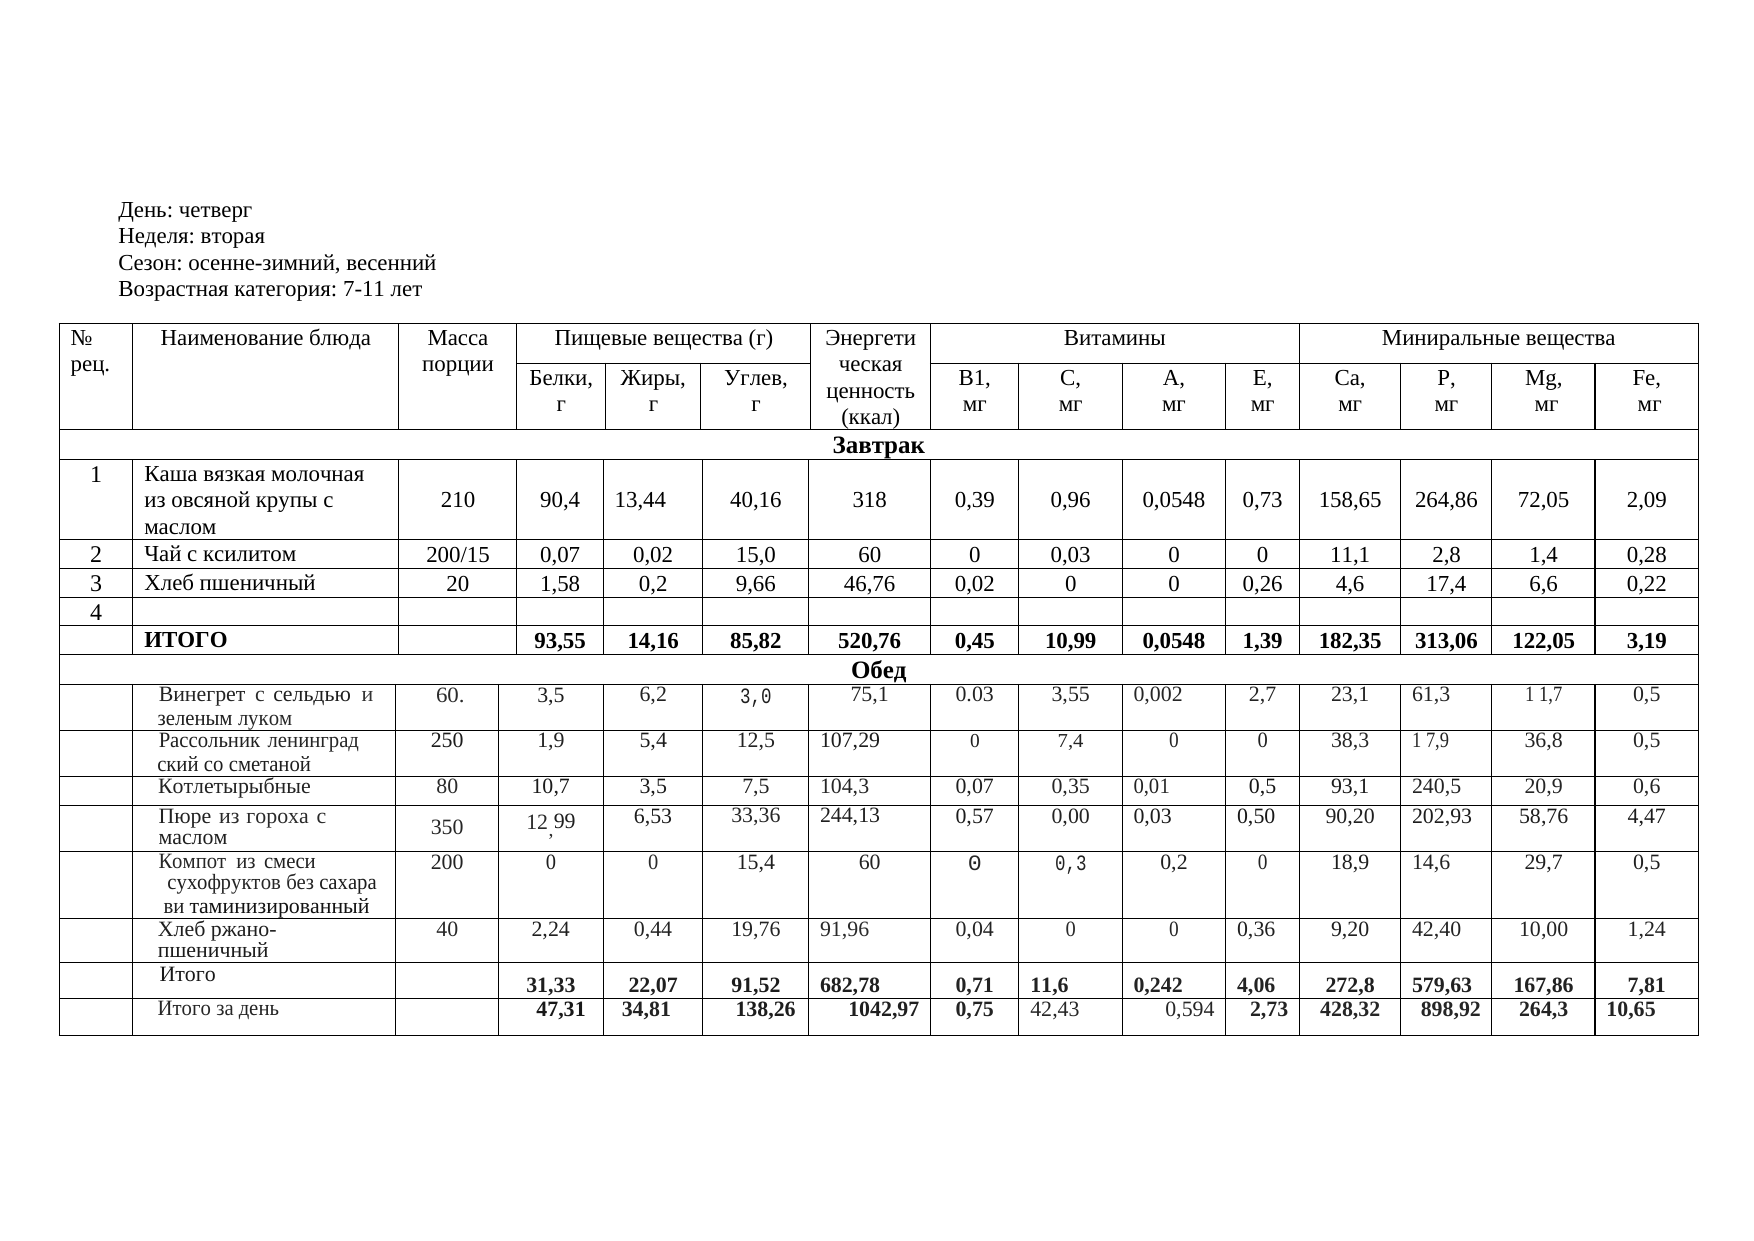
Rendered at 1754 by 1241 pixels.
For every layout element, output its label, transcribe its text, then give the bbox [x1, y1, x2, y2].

table_cell 6,53 [604, 806, 702, 851]
table_cell 0,5 [1596, 685, 1698, 730]
table_cell 10,65 [1596, 999, 1698, 1034]
table_cell 0,0548 [1123, 626, 1225, 654]
table_cell 0,45 [931, 626, 1018, 654]
table_cell 0,57 [931, 806, 1018, 851]
table_cell [1300, 598, 1400, 625]
table_cell 6,6 [1492, 569, 1594, 597]
table_cell 93,1 [1300, 777, 1400, 805]
table_cell 14,6 [1401, 852, 1491, 918]
table_cell 5,4 [604, 731, 702, 776]
table_cell [809, 598, 930, 625]
table_header Витамины [931, 324, 1299, 363]
table_cell Жиры, г [606, 364, 700, 429]
table_cell Рассольник ленинград ский со сметаной [133, 731, 395, 776]
table_cell Белки, г [517, 364, 605, 429]
table_cell 0 [931, 731, 1018, 776]
table_cell 9,20 [1300, 919, 1400, 962]
table_cell [931, 598, 1018, 625]
table_cell 0,03 [1019, 540, 1122, 568]
table_cell 91,96 [809, 919, 930, 962]
table_cell 0,35 [1019, 777, 1122, 805]
table_cell 60. [396, 685, 498, 730]
table_cell 0,5 [1596, 731, 1698, 776]
table_cell [604, 598, 702, 625]
table_cell 10,00 [1492, 919, 1594, 962]
table_cell 107,29 [809, 731, 930, 776]
table_cell 264,86 [1401, 460, 1491, 539]
table_cell 0,0548 [1123, 460, 1225, 539]
table_header Масса порции [399, 324, 516, 429]
table_cell 0.03 [931, 685, 1018, 730]
table_cell 210 [399, 460, 516, 539]
table_cell [60, 731, 132, 776]
table_cell 0,01 [1123, 777, 1225, 805]
table_cell 158,65 [1300, 460, 1400, 539]
table_cell [703, 598, 808, 625]
table_cell 0,22 [1596, 569, 1698, 597]
table_cell [396, 999, 498, 1034]
table_cell 47,31 [499, 999, 603, 1034]
table_cell 0 [931, 852, 1018, 918]
table_cell 15,4 [703, 852, 808, 918]
table_cell 0,26 [1226, 569, 1299, 597]
table_cell 2,73 [1226, 999, 1299, 1034]
table_cell 61,3 [1401, 685, 1491, 730]
table_cell 7,81 [1596, 963, 1698, 998]
table_cell 0 [1123, 731, 1225, 776]
table_cell 0 [1019, 919, 1122, 962]
table_cell Обед [60, 655, 1698, 684]
table_cell 80 [396, 777, 498, 805]
table_cell [517, 598, 603, 625]
table_cell 0,03 [1123, 806, 1225, 851]
table_cell Mg, мг [1492, 364, 1594, 429]
table_cell 200/15 [399, 540, 516, 568]
table_cell 244,13 [809, 806, 930, 851]
table_cell [399, 598, 516, 625]
table_cell Fe, мг [1596, 364, 1698, 429]
table_cell 23,1 [1300, 685, 1400, 730]
table_cell 1 1,7 [1492, 685, 1594, 730]
table_cell 40 [396, 919, 498, 962]
table_cell [60, 852, 132, 918]
table_cell 428,32 [1300, 999, 1400, 1034]
table_cell 4 [60, 598, 132, 625]
table_cell 6,2 [604, 685, 702, 730]
table_cell 2 [60, 540, 132, 568]
table_cell 12 99 ’ [499, 806, 603, 851]
table_cell 122,05 [1492, 626, 1594, 654]
table_header Энергетическая ценность (ккал) [811, 324, 930, 429]
text Сезон: осенне-зимний, весенний [118, 249, 1636, 275]
table_cell Хлеб пшеничный [133, 569, 398, 597]
table_cell 4,47 [1596, 806, 1698, 851]
table_cell 10,7 [499, 777, 603, 805]
table_cell 3,19 [1596, 626, 1698, 654]
table_cell 167,86 [1492, 963, 1594, 998]
table_cell Пюре из гороха с маслом [133, 806, 395, 851]
table_cell 0,00 [1019, 806, 1122, 851]
table_cell Чай с ксилитом [133, 540, 398, 568]
table_cell 313,06 [1401, 626, 1491, 654]
table_cell 42,43 [1019, 999, 1122, 1034]
table_cell 0,36 [1226, 919, 1299, 962]
table_cell 9,66 [703, 569, 808, 597]
table_cell [60, 626, 132, 654]
table_cell 0 [931, 540, 1018, 568]
table_cell ИТОГО [133, 626, 398, 654]
table_cell 0,02 [604, 540, 702, 568]
table_cell 520,76 [809, 626, 930, 654]
table_cell 10,99 [1019, 626, 1122, 654]
table_cell 2,8 [1401, 540, 1491, 568]
table_cell 2,24 [499, 919, 603, 962]
table_cell 0,3 [1019, 852, 1122, 918]
table_cell [60, 999, 132, 1034]
table_cell 182,35 [1300, 626, 1400, 654]
table_cell 1,9 [499, 731, 603, 776]
table_cell 36,8 [1492, 731, 1594, 776]
table_cell В1, мг [931, 364, 1018, 429]
table_cell 0,75 [931, 999, 1018, 1034]
table_cell 1,58 [517, 569, 603, 597]
table_cell 350 [396, 806, 498, 851]
table_cell 0,04 [931, 919, 1018, 962]
table_cell 3,5 [604, 777, 702, 805]
table_cell 0,5 [1226, 777, 1299, 805]
table_cell [1596, 598, 1698, 625]
table_cell 58,76 [1492, 806, 1594, 851]
table_cell 318 [809, 460, 930, 539]
table_cell 7,5 [703, 777, 808, 805]
table_cell 0,44 [604, 919, 702, 962]
table_cell Итого за день [133, 999, 395, 1034]
table_cell Котлетырыбные [133, 777, 395, 805]
table_cell 0,594 [1123, 999, 1225, 1034]
table_cell [133, 598, 398, 625]
text Неделя: вторая [118, 222, 1636, 249]
table_cell 42,40 [1401, 919, 1491, 962]
table_cell 33,36 [703, 806, 808, 851]
table_cell 40,16 [703, 460, 808, 539]
table_cell Е, мг [1226, 364, 1299, 429]
table_cell 22,07 [604, 963, 702, 998]
table_cell 3,0 [703, 685, 808, 730]
table_cell 1042,97 [809, 999, 930, 1034]
table_cell 0 [1123, 569, 1225, 597]
table_cell [1401, 598, 1491, 625]
table_cell 0,96 [1019, 460, 1122, 539]
table_cell [60, 685, 132, 730]
table_cell 264,3 [1492, 999, 1594, 1034]
table_cell 38,3 [1300, 731, 1400, 776]
table_cell 0 [1226, 852, 1299, 918]
table_cell 240,5 [1401, 777, 1491, 805]
table_cell 72,05 [1492, 460, 1594, 539]
table_header Наименование блюда [133, 324, 398, 429]
table_cell 1 [60, 460, 132, 539]
table_cell 3 [60, 569, 132, 597]
table_cell 250 [396, 731, 498, 776]
table_cell Итого [133, 963, 395, 998]
table_cell 3,5 [499, 685, 603, 730]
table_cell 0 [499, 852, 603, 918]
table_cell 0,2 [604, 569, 702, 597]
table_cell [396, 963, 498, 998]
text День: четверг [118, 196, 1636, 222]
table_cell 0,5 [1596, 852, 1698, 918]
table_cell 29,7 [1492, 852, 1594, 918]
table_cell 138,26 [703, 999, 808, 1034]
table_cell 0 [1123, 540, 1225, 568]
table_cell 200 [396, 852, 498, 918]
table_cell 20,9 [1492, 777, 1594, 805]
table_cell Винегрет с сельдью и зеленым луком [133, 685, 395, 730]
table_cell 1,4 [1492, 540, 1594, 568]
table_cell [60, 777, 132, 805]
table_header Пищевые вещества (г) [517, 324, 810, 363]
table_cell А, мг [1123, 364, 1225, 429]
table_cell Хлеб ржано-пшеничный [133, 919, 395, 962]
table_cell 3,55 [1019, 685, 1122, 730]
table_cell 4,06 [1226, 963, 1299, 998]
table_header Миниральные вещества [1300, 324, 1698, 363]
table_cell 85,82 [703, 626, 808, 654]
table_cell Са, мг [1300, 364, 1400, 429]
table_cell 18,9 [1300, 852, 1400, 918]
table_cell 7,4 [1019, 731, 1122, 776]
table_cell [60, 963, 132, 998]
table_cell 0,39 [931, 460, 1018, 539]
table_cell 60 [809, 540, 930, 568]
table_cell 202,93 [1401, 806, 1491, 851]
table_cell Каша вязкая молочная из овсяной крупы с маслом [133, 460, 398, 539]
table_cell 1 7,9 [1401, 731, 1491, 776]
table_cell 19,76 [703, 919, 808, 962]
table_cell 0 [604, 852, 702, 918]
table_cell 2,09 [1596, 460, 1698, 539]
table_cell [1492, 598, 1594, 625]
table_cell Компот из смеси cyxoфруктов без caxapa ви таминизированный [133, 852, 395, 918]
table_cell 1,24 [1596, 919, 1698, 962]
table_cell 272,8 [1300, 963, 1400, 998]
table_cell 0,28 [1596, 540, 1698, 568]
table_cell 31,33 [499, 963, 603, 998]
table_cell 17,4 [1401, 569, 1491, 597]
table_cell Углев, г [701, 364, 810, 429]
table_cell 4,6 [1300, 569, 1400, 597]
table_cell 2,7 [1226, 685, 1299, 730]
table_cell [1123, 598, 1225, 625]
table_cell С, мг [1019, 364, 1122, 429]
table_cell 0,50 [1226, 806, 1299, 851]
table_cell 91,52 [703, 963, 808, 998]
table_cell 15,0 [703, 540, 808, 568]
text Возрастная категория: 7-11 лет [118, 275, 1636, 301]
table_cell Р, мг [1401, 364, 1491, 429]
table_cell 0,6 [1596, 777, 1698, 805]
table_cell 682,78 [809, 963, 930, 998]
table_cell 0,73 [1226, 460, 1299, 539]
table_cell 104,3 [809, 777, 930, 805]
table_cell 0,242 [1123, 963, 1225, 998]
table_cell 34,81 [604, 999, 702, 1034]
table_cell 90,4 [517, 460, 603, 539]
table_cell 75,1 [809, 685, 930, 730]
table_cell 0,2 [1123, 852, 1225, 918]
table_header № рец. [60, 324, 132, 429]
table_cell [60, 806, 132, 851]
table_cell 93,55 [517, 626, 603, 654]
table_cell 12,5 [703, 731, 808, 776]
table_cell Завтрак [60, 430, 1698, 459]
table_cell 0 [1019, 569, 1122, 597]
table_cell 0,71 [931, 963, 1018, 998]
table_cell 0 [1123, 919, 1225, 962]
table_cell [1226, 598, 1299, 625]
table_cell 0,02 [931, 569, 1018, 597]
table_cell 0,07 [931, 777, 1018, 805]
table_cell 898,92 [1401, 999, 1491, 1034]
table_cell 14,16 [604, 626, 702, 654]
table_cell 46,76 [809, 569, 930, 597]
table_cell 0 [1226, 731, 1299, 776]
table_cell [399, 626, 516, 654]
table_cell 13,44 [604, 460, 702, 539]
table_cell 90,20 [1300, 806, 1400, 851]
table_cell 60 [809, 852, 930, 918]
table_cell 20 [399, 569, 516, 597]
table_cell 1,39 [1226, 626, 1299, 654]
table_cell [1019, 598, 1122, 625]
table_cell 11,1 [1300, 540, 1400, 568]
table_cell 0,002 [1123, 685, 1225, 730]
table_cell 11,6 [1019, 963, 1122, 998]
table_cell 0,07 [517, 540, 603, 568]
table_cell 579,63 [1401, 963, 1491, 998]
table_cell [60, 919, 132, 962]
table_cell 0 [1226, 540, 1299, 568]
